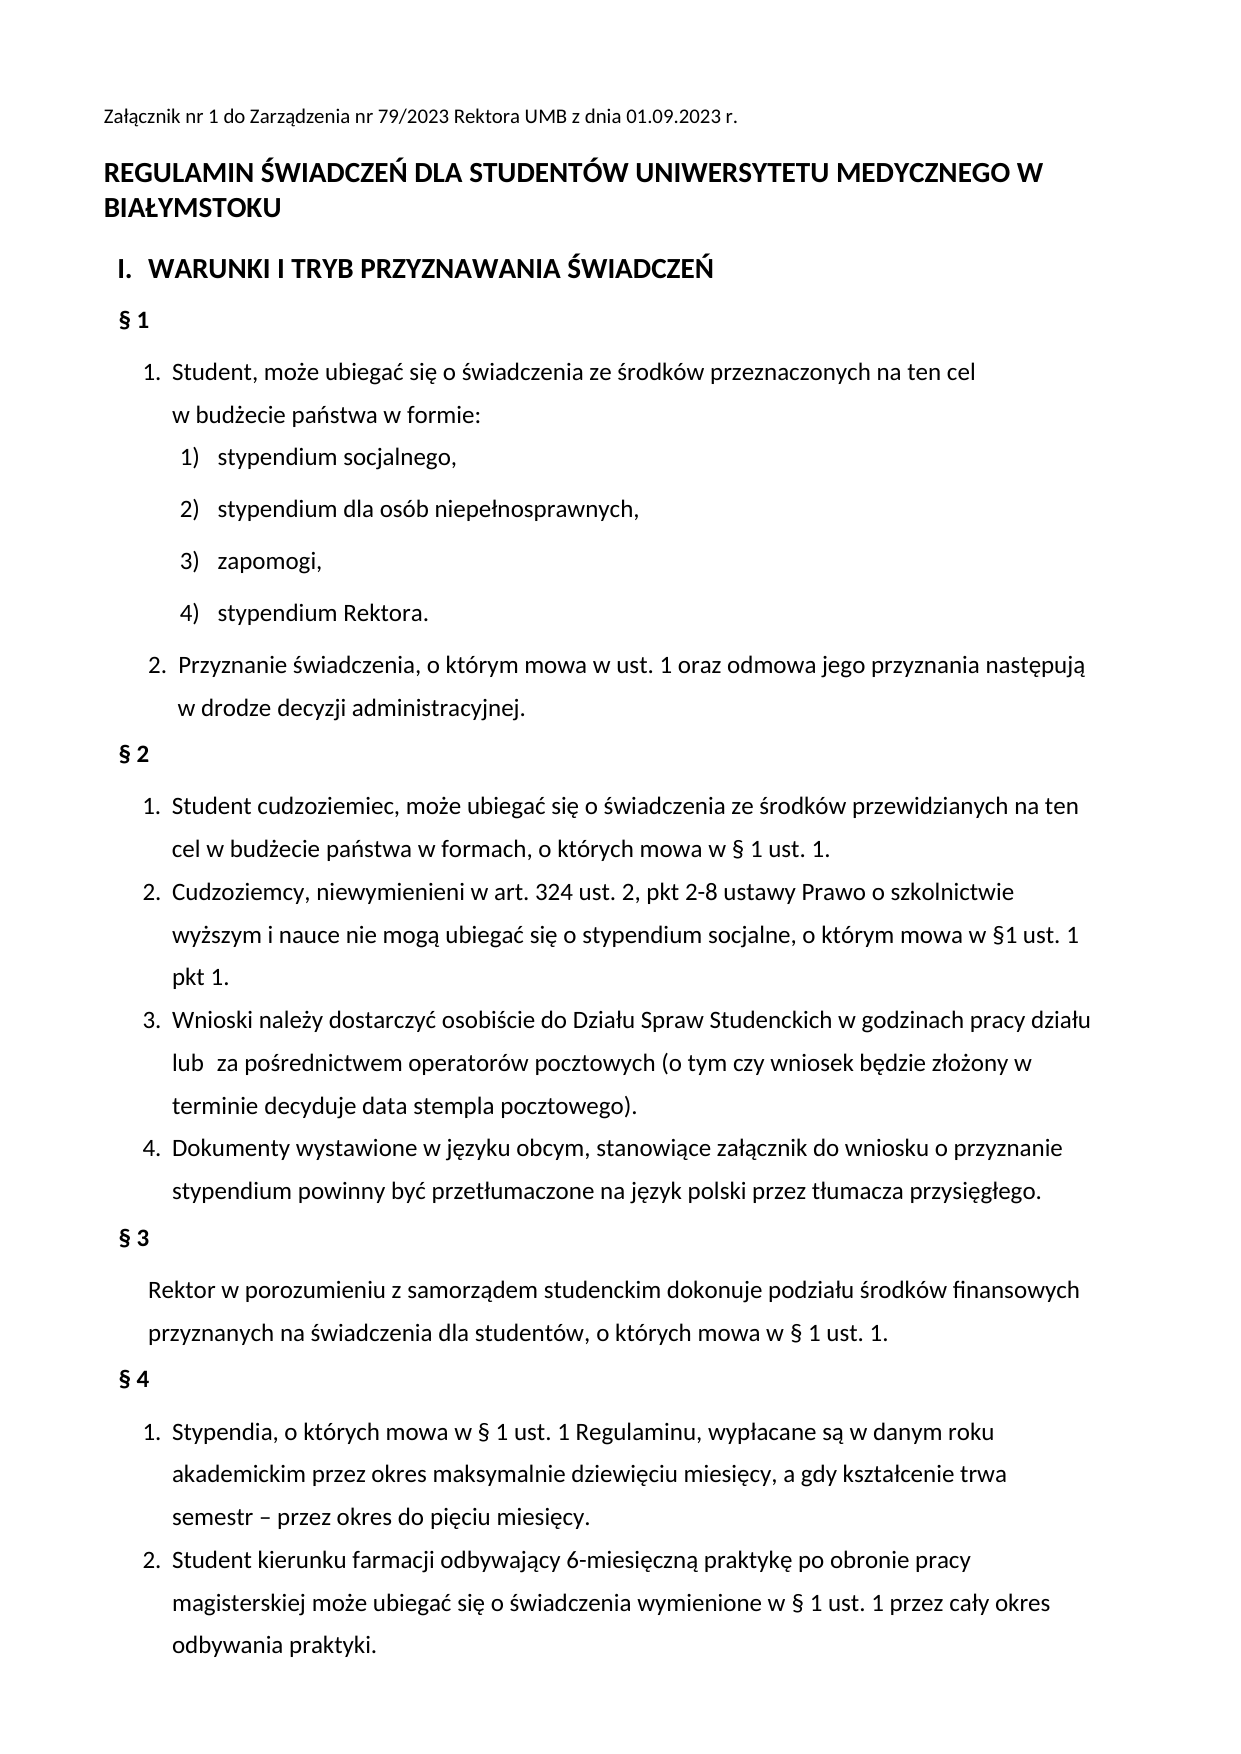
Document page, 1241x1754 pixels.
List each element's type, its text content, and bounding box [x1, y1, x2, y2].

subtitle § 4 [118, 1364, 1092, 1394]
list stypendium socjalnego, [179, 442, 1092, 472]
list zapomogi, [179, 545, 1092, 576]
text REGULAMIN ŚWIADCZEŃ DLA STUDENTÓW UNIWERSYTETU MEDYCZNEGO W BIAŁYMSTOKU [103, 154, 1092, 225]
list Cudzoziemcy, niewymienieni w art. 324 ust. 2, pkt 2-8 ustawy Prawo o szkolnictwie wyższym i nauce nie mogą ubiegać się o stypendium socjalne, o którym mowa w §1 ust. 1 pkt 1. [142, 876, 1092, 992]
list stypendium Rektora. [179, 597, 1092, 628]
list Stypendia, o których mowa w § 1 ust. 1 Regulaminu, wypłacane są w danym roku akademickim przez okres maksymalnie dziewięciu miesięcy, a gdy kształcenie trwa semestr – przez okres do pięciu miesięcy. [142, 1416, 1092, 1532]
list Student kierunku farmacji odbywający 6-miesięczną praktykę po obronie pracy magisterskiej może ubiegać się o świadczenia wymienione w § 1 ust. 1 przez cały okres odbywania praktyki. [142, 1544, 1092, 1660]
list Dokumenty wystawione w języku obcym, stanowiące załącznik do wniosku o przyznanie stypendium powinny być przetłumaczone na język polski przez tłumacza przysięgłego. [142, 1133, 1092, 1206]
subtitle § 2 [118, 739, 1092, 769]
text Załącznik nr 1 do Zarządzenia nr 79/2023 Rektora UMB z dnia 01.09.2023 r. [103, 103, 1092, 129]
text Rektor w porozumieniu z samorządem studenckim dokonuje podziału środków finansowych przyznanych na świadczenia dla studentów, o których mowa w § 1 ust. 1. [148, 1274, 1092, 1347]
subtitle § 1 [118, 304, 1092, 334]
list stypendium dla osób niepełnosprawnych, [179, 493, 1092, 524]
list Wnioski należy dostarczyć osobiście do Działu Spraw Studenckich w godzinach pracy działu lub za pośrednictwem operatorów pocztowych (o tym czy wniosek będzie złożony w terminie decyduje data stempla pocztowego). [142, 1004, 1092, 1120]
subtitle WARUNKI I TRYB PRZYZNAWANIA ŚWIADCZEŃ [117, 250, 1092, 286]
list Student, może ubiegać się o świadczenia ze środków przeznaczonych na ten cel w budżecie państwa w formie: [142, 356, 1092, 429]
subtitle § 3 [118, 1222, 1092, 1253]
text 2. Przyznanie świadczenia, o którym mowa w ust. 1 oraz odmowa jego przyznania następują w drodze decyzji administracyjnej. [148, 649, 1092, 722]
list Student cudzoziemiec, może ubiegać się o świadczenia ze środków przewidzianych na ten cel w budżecie państwa w formach, o których mowa w § 1 ust. 1. [142, 791, 1092, 864]
